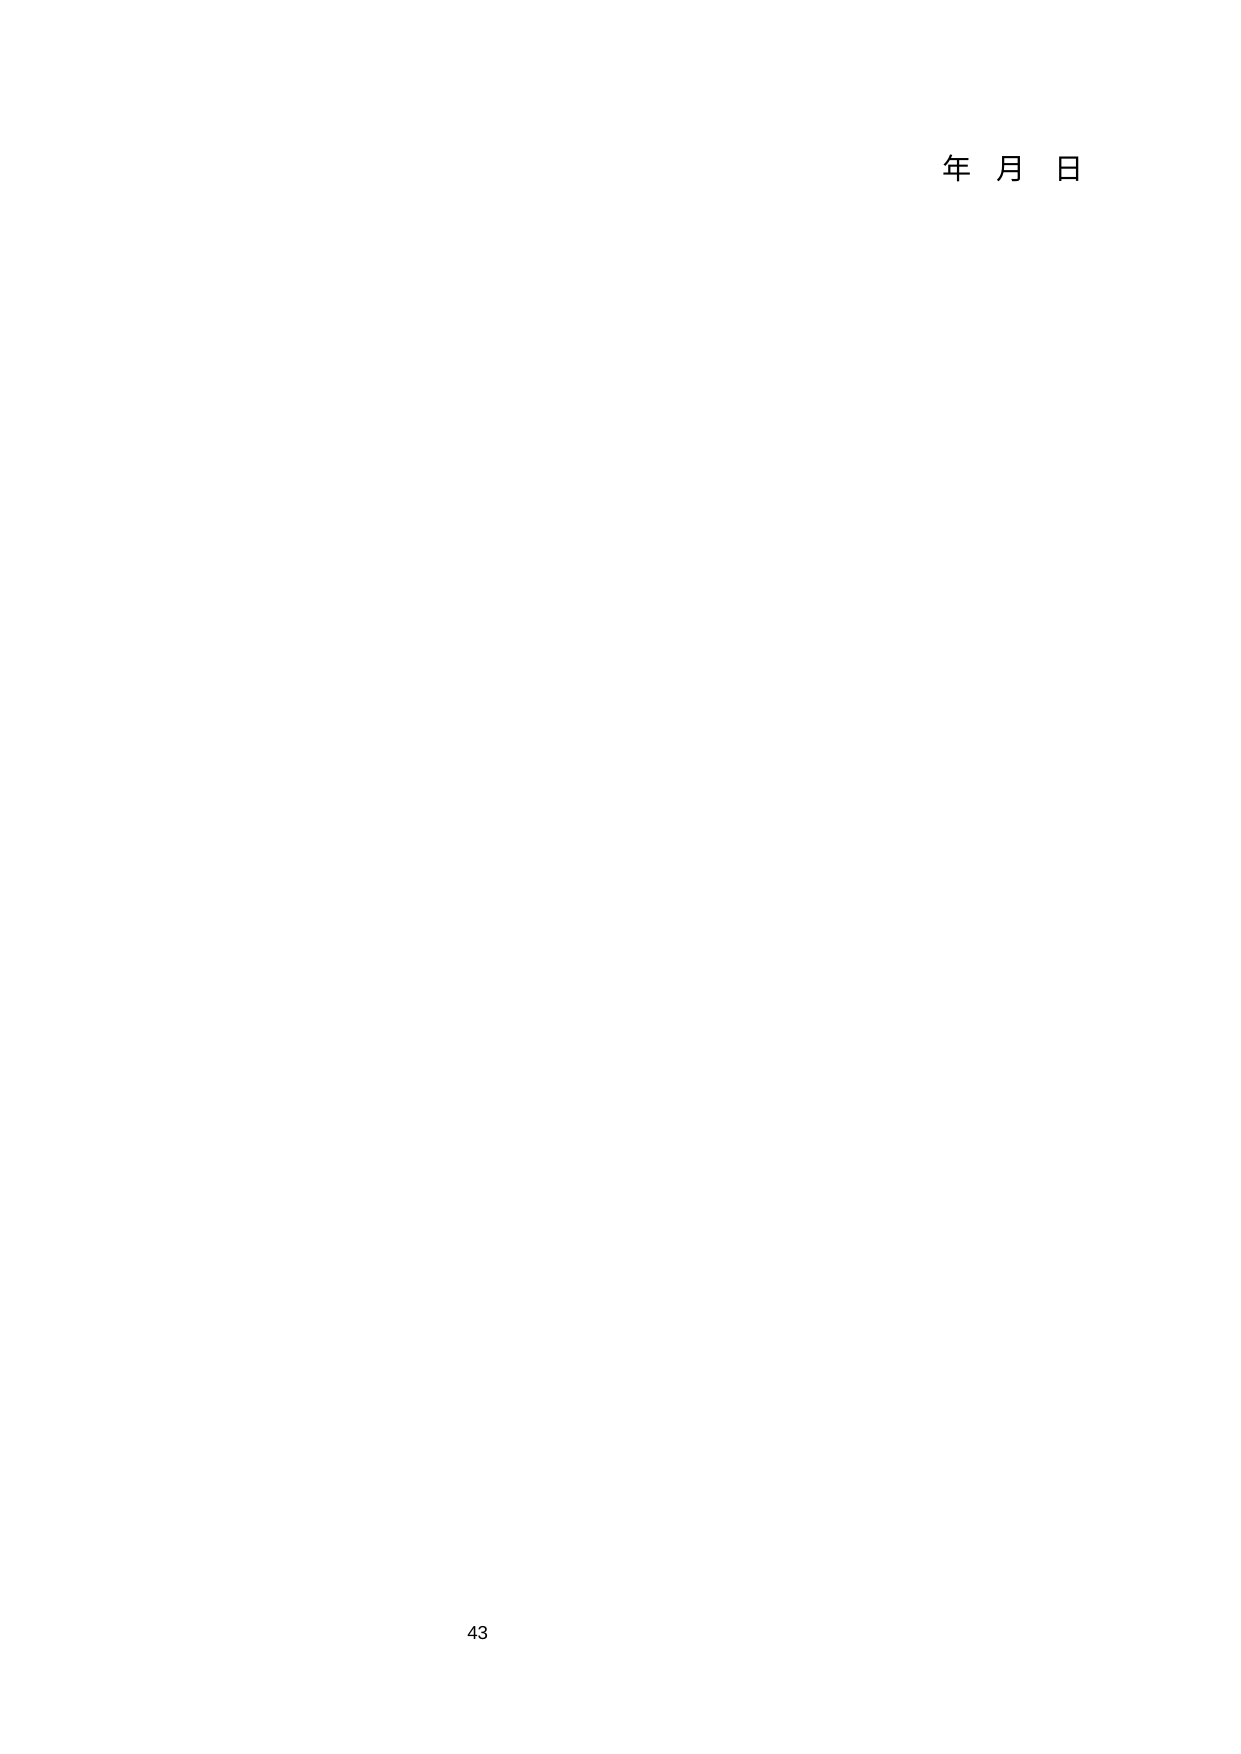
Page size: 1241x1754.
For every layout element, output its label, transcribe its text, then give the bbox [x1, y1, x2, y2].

text 年 月 日 [148, 151, 1084, 187]
